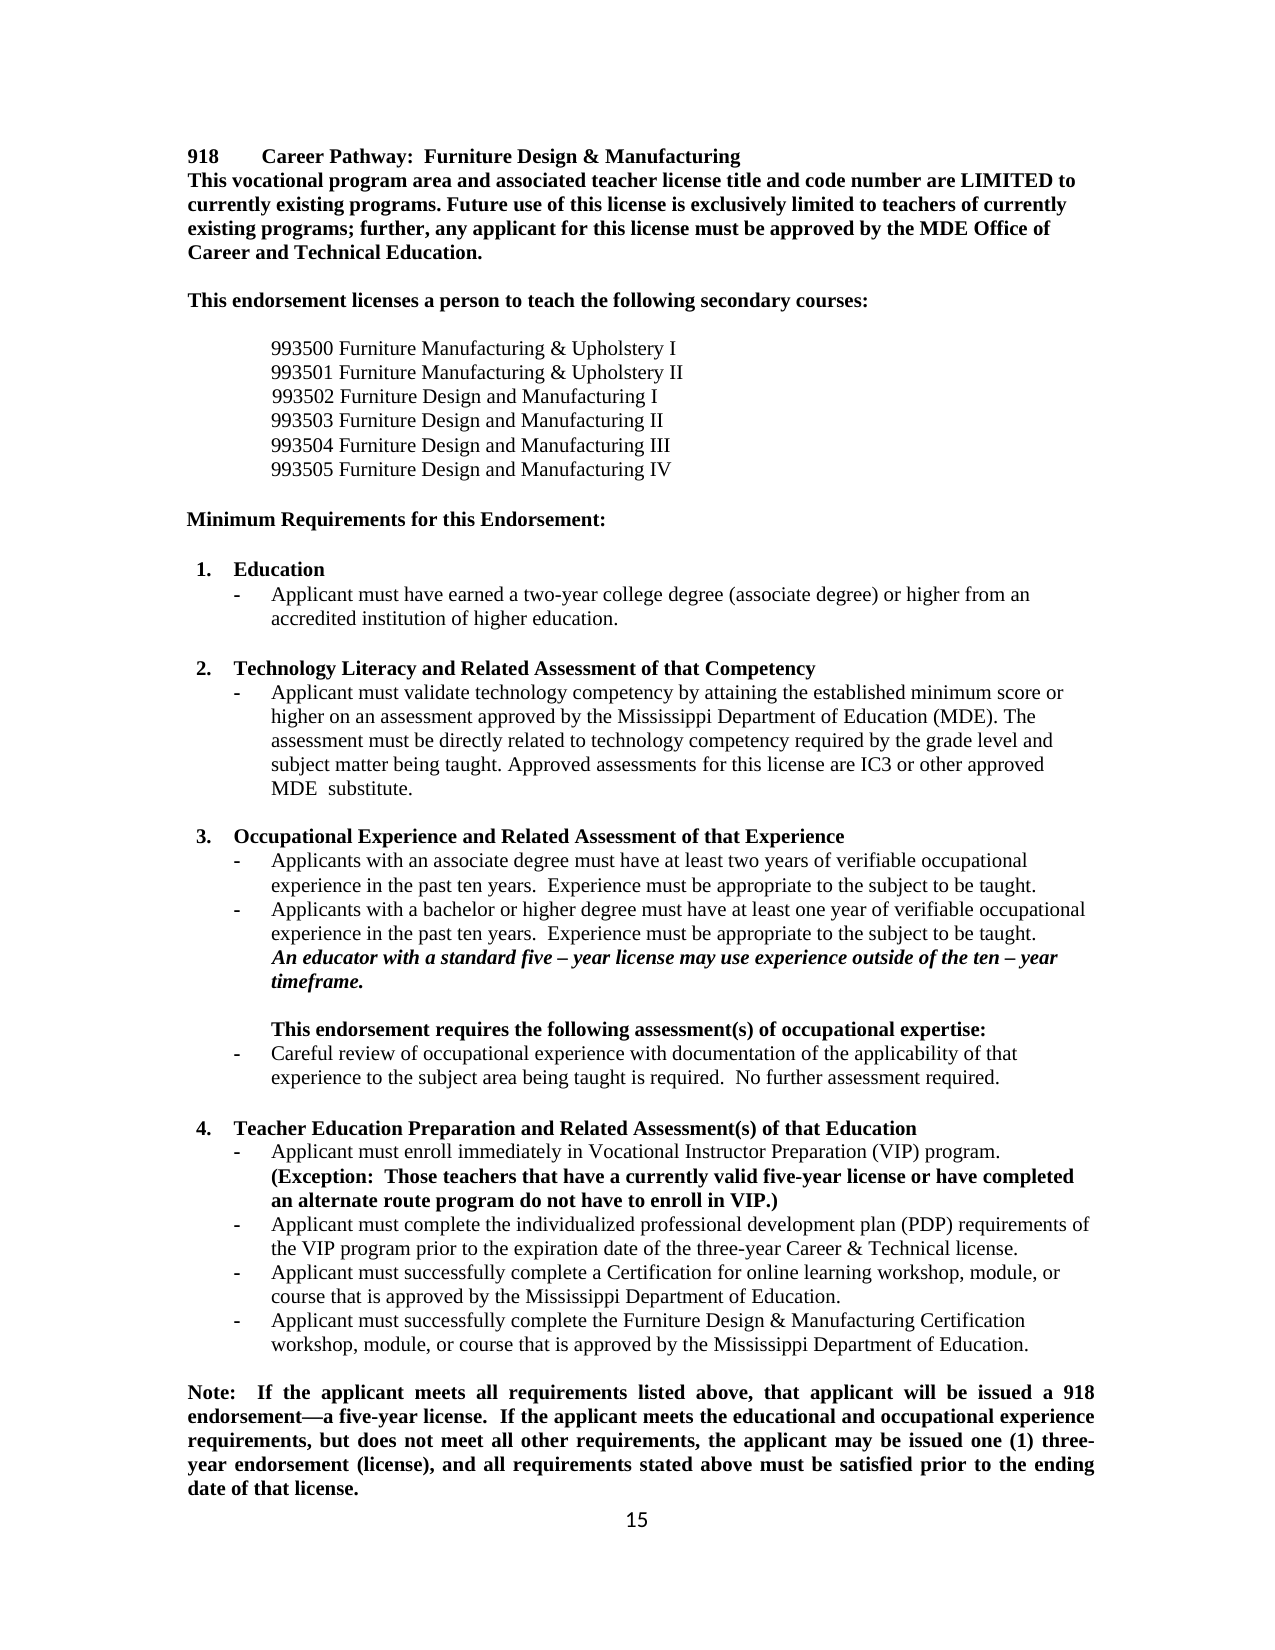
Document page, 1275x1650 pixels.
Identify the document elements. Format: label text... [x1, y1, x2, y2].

list Applicants with an associate degree must have at least two years of verifiable occupational experience in the past ten years. Experience must be appropriate to the subject to be taught. [233, 848, 1096, 897]
text 993504 Furniture Design and Manufacturing III [271, 432, 1096, 457]
list Applicant must validate technology competency by attaining the established minimum score or higher on an assessment approved by the Mississippi Department of Education (MDE). The assessment must be directly related to technology competency required by the grade level and subject matter being taught. Approved assessments for this license are IC3 or other approved MDE substitute. [233, 680, 1070, 800]
text 993501 Furniture Manufacturing & Upholstery II [271, 360, 1096, 384]
text 993503 Furniture Design and Manufacturing II [271, 408, 1096, 432]
text Minimum Requirements for this Endorsement: [186, 507, 1096, 531]
list Applicant must have earned a two-year college degree (associate degree) or higher from an accredited institution of higher education. [233, 581, 1096, 629]
text An educator with a standard five – year license may use experience outside of the ten – year timeframe. [271, 945, 1096, 993]
text 993500 Furniture Manufacturing & Upholstery I [271, 336, 1096, 360]
list Applicant must successfully complete a Certification for online learning workshop, module, or course that is approved by the Mississippi Department of Education. [233, 1260, 1096, 1308]
list Technology Literacy and Related Assessment of that Competency [196, 656, 1096, 680]
list Applicant must enroll immediately in Vocational Instructor Preparation (VIP) program. (Exception: Those teachers that have a currently valid five-year license or have completed an alternate route program do not have to enroll in VIP.) [233, 1139, 1096, 1212]
list Teacher Education Preparation and Related Assessment(s) of that Education [196, 1115, 1096, 1139]
text Note: If the applicant meets all requirements listed above, that applicant will be issued a 918 endorsement—a five-year license. If the applicant meets the educational and occupational experience requirements, but does not meet all other requirements, the applicant may be issued one (1) three-year endorsement (license), and all requirements stated above must be satisfied prior to the ending date of that license. [187, 1380, 1096, 1500]
list Applicant must successfully complete the Furniture Design & Manufacturing Certification workshop, module, or course that is approved by the Mississippi Department of Education. [233, 1308, 1096, 1356]
text 918 Career Pathway: Furniture Design & Manufacturing [187, 144, 1096, 168]
list Occupational Experience and Related Assessment of that Experience [196, 824, 1096, 848]
text 993502 Furniture Design and Manufacturing I [271, 384, 1096, 408]
text This endorsement requires the following assessment(s) of occupational expertise: [187, 1017, 1096, 1041]
text This vocational program area and associated teacher license title and code number are LIMITED to currently existing programs. Future use of this license is exclusively limited to teachers of currently existing programs; further, any applicant for this license must be approved by the MDE Office of Career and Technical Education. [187, 168, 1096, 264]
list Applicants with a bachelor or higher degree must have at least one year of verifiable occupational experience in the past ten years. Experience must be appropriate to the subject to be taught. [233, 897, 1096, 945]
list Applicant must complete the individualized professional development plan (PDP) requirements of the VIP program prior to the expiration date of the three-year Career & Technical license. [233, 1212, 1096, 1260]
text This endorsement licenses a person to teach the following secondary courses: [187, 288, 1096, 312]
list Education [196, 557, 1096, 581]
text 993505 Furniture Design and Manufacturing IV [271, 457, 1096, 481]
list Careful review of occupational experience with documentation of the applicability of that experience to the subject area being taught is required. No further assessment required. [233, 1041, 1096, 1089]
